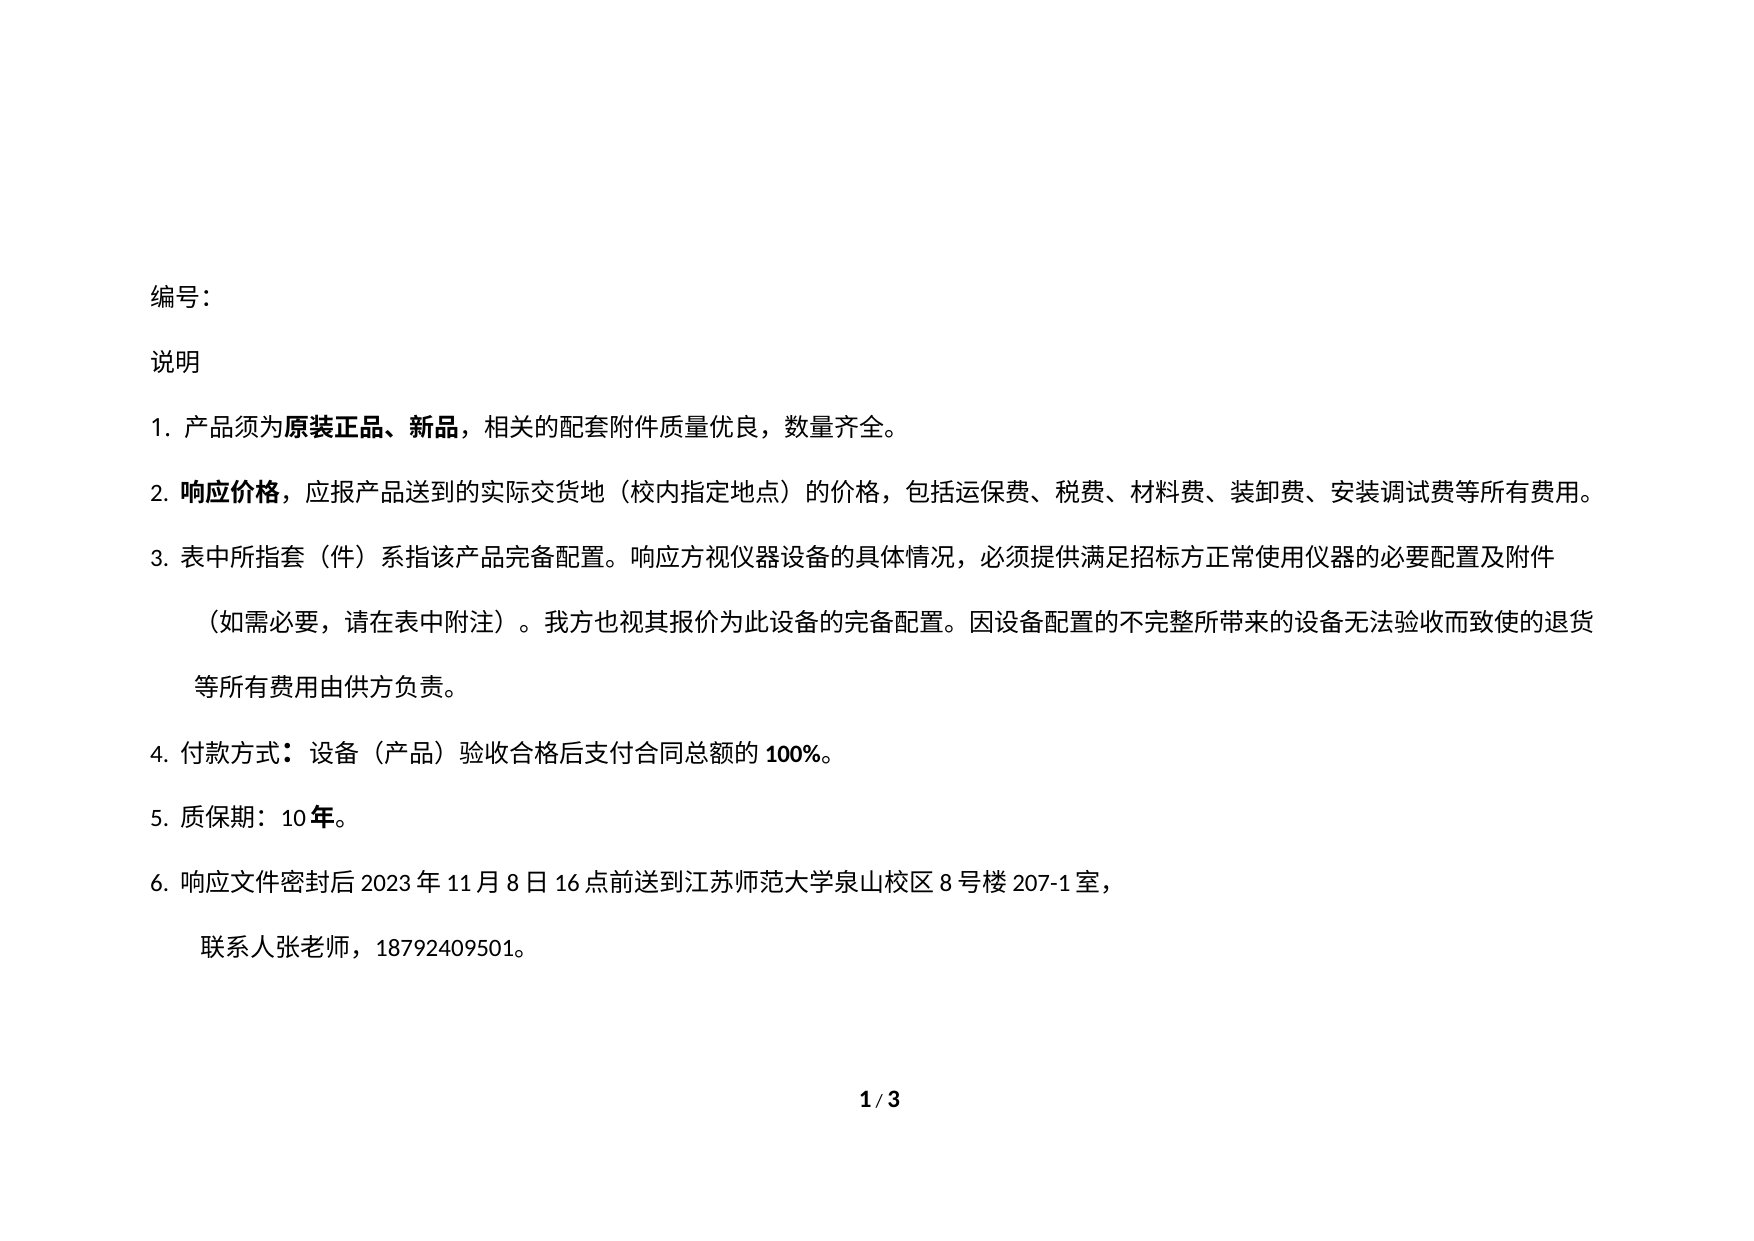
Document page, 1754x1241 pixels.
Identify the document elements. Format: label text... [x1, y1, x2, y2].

text 5. 质保期：10年。 [150, 783, 1604, 848]
text 4. 付款方式：设备（产品）验收合格后支付合同总额的100%。 [150, 718, 1604, 783]
text 6. 响应文件密封后2023年11月8日16点前送到江苏师范大学泉山校区8号楼207-1室， [150, 848, 1604, 913]
text 编号： [150, 263, 1504, 328]
text 3. 表中所指套（件）系指该产品完备配置。响应方视仪器设备的具体情况，必须提供满足招标方正常使用仪器的必要配置及附件（如需必要，请在表中附注）。我方也视其报价为此设备的完备配置。因设备配置的不完整所带来的设备无法验收而致使的退货等所有费用由供方负责。 [150, 523, 1604, 718]
text 2. 响应价格，应报产品送到的实际交货地（校内指定地点）的价格，包括运保费、税费、材料费、装卸费、安装调试费等所有费用。 [150, 458, 1604, 523]
text 说明 [150, 328, 1604, 393]
text 联系人张老师，18792409501。 [150, 913, 1604, 978]
text 1. 产品须为原装正品、新品，相关的配套附件质量优良，数量齐全。 [150, 393, 1604, 458]
